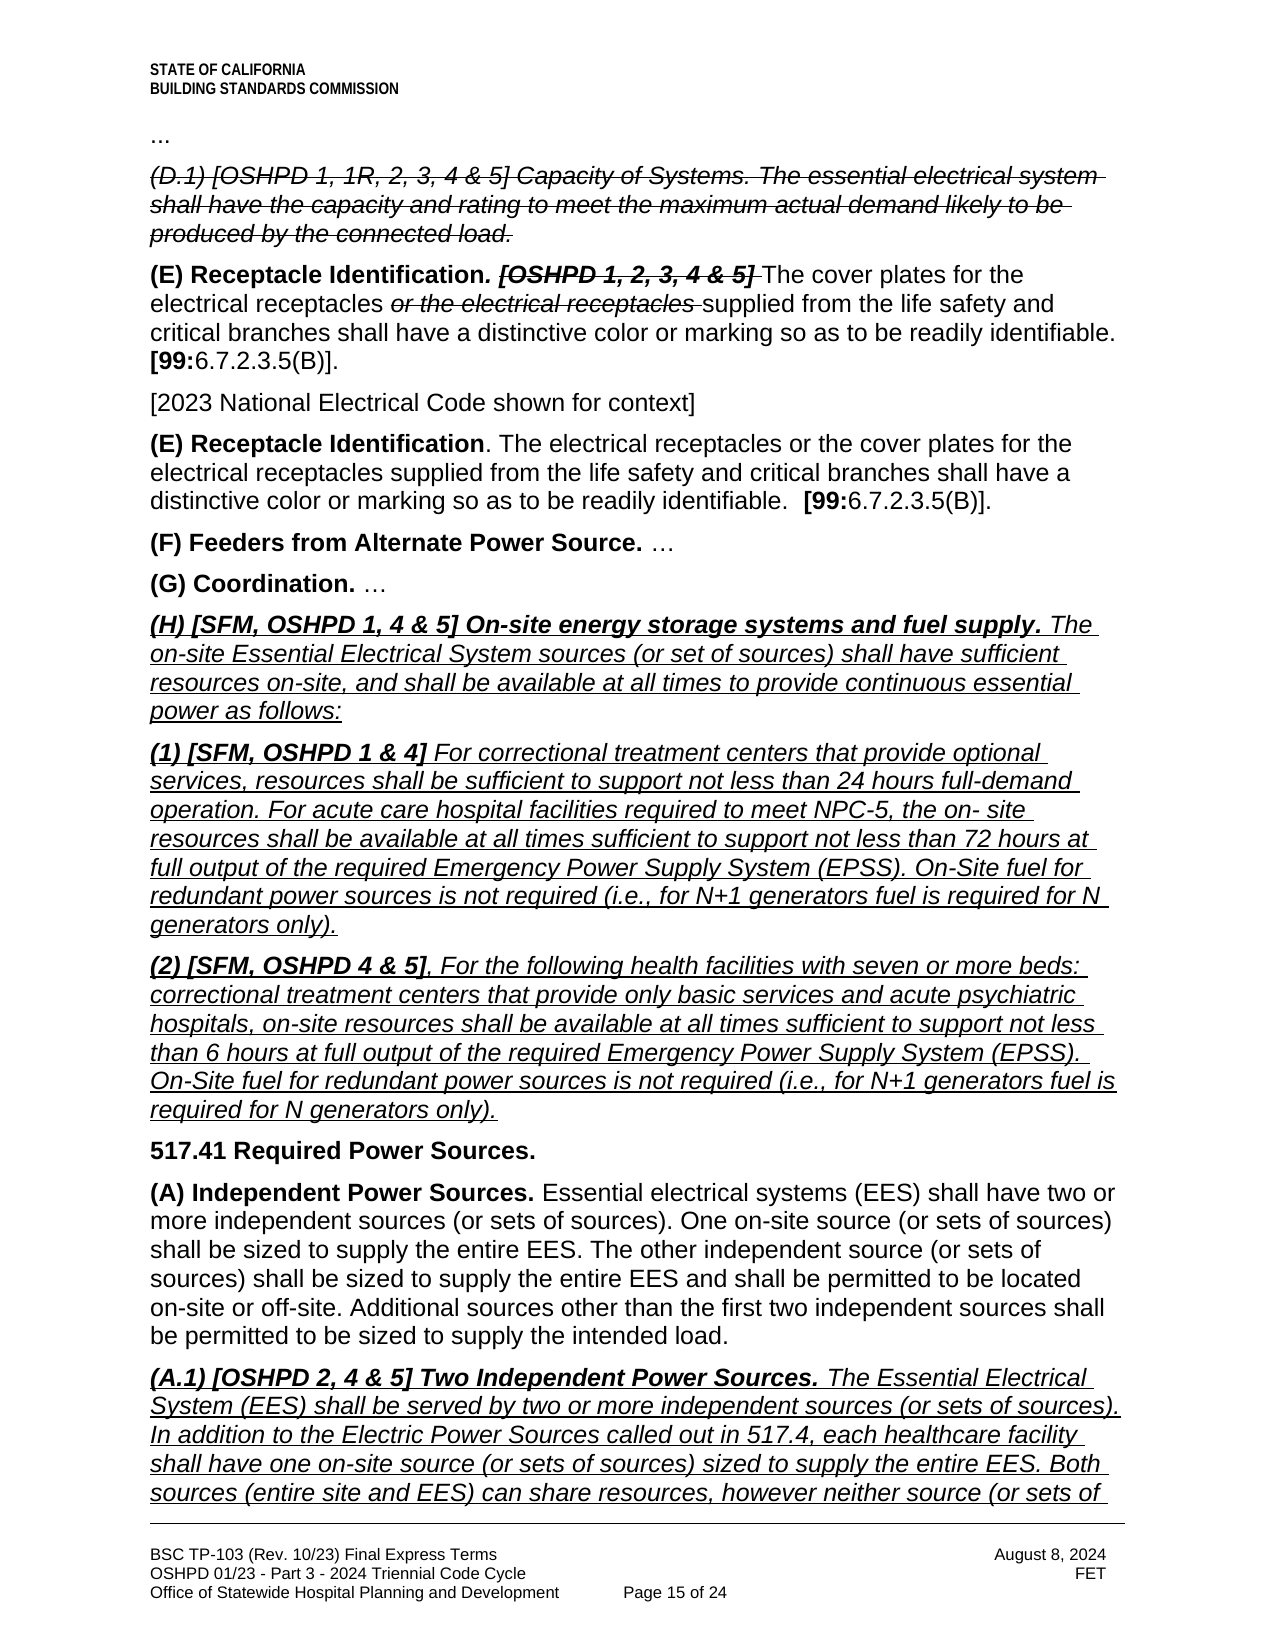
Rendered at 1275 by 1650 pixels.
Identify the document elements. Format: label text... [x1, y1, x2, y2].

text (1) [SFM, OSHPD 1 & 4] For correctional treatment centers that provide optional services, resources shall be sufficient to support not less than 24 hours full-demand operation. For acute care hospital facilities required to meet NPC-5, the on- site resources shall be available at all times sufficient to support not less than 72 hours at full output of the required Emergency Power Supply System (EPSS). On-Site fuel for redundant power sources is not required (i.e., for N+1 generators fuel is required for N generators only). [150, 737, 1125, 939]
text [2023 National Electrical Code shown for context] [150, 387, 1125, 416]
text (G) Coordination. … [150, 569, 1125, 597]
text (E) Receptacle Identification. [OSHPD 1, 2, 3, 4 & 5] The cover plates for the electrical receptacles or the electrical receptacles supplied from the life safety and critical branches shall have a distinctive color or marking so as to be readily identifiable. [99:6.7.2.3.5(B)]. [150, 260, 1125, 375]
text ... [150, 120, 1125, 149]
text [150, 1362, 1125, 1506]
text (F) Feeders from Alternate Power Source. … [150, 527, 1125, 556]
text (H) [SFM, OSHPD 1, 4 & 5] On-site energy storage systems and fuel supply. The on-site Essential Electrical System sources (or set of sources) shall have sufficient resources on-site, and shall be available at all times to provide continuous essential power as follows: [150, 610, 1125, 725]
text (D.1) [OSHPD 1, 1R, 2, 3, 4 & 5] Capacity of Systems. The essential electrical system shall have the capacity and rating to meet the maximum actual demand likely to be produced by the connected load. [150, 161, 1125, 247]
text (A) Independent Power Sources. Essential electrical systems (EES) shall have two or more independent sources (or sets of sources). One on-site source (or sets of sources) shall be sized to supply the entire EES. The other independent source (or sets of sources) shall be sized to supply the entire EES and shall be permitted to be located on-site or off-site. Additional sources other than the first two independent sources shall be permitted to be sized to supply the intended load. [150, 1177, 1125, 1350]
text (2) [SFM, OSHPD 4 & 5], For the following health facilities with seven or more beds: correctional treatment centers that provide only basic services and acute psychiatric hospitals, on-site resources shall be available at all times sufficient to support not less than 6 hours at full output of the required Emergency Power Supply System (EPSS). On-Site fuel for redundant power sources is not required (i.e., for N+1 generators fuel is required for N generators only). [150, 951, 1125, 1124]
text (E) Receptacle Identification. The electrical receptacles or the cover plates for the electrical receptacles supplied from the life safety and critical branches shall have a distinctive color or marking so as to be readily identifiable. [99:6.7.2.3.5(B)]. [150, 429, 1125, 515]
text 517.41 Required Power Sources. [150, 1136, 1125, 1165]
